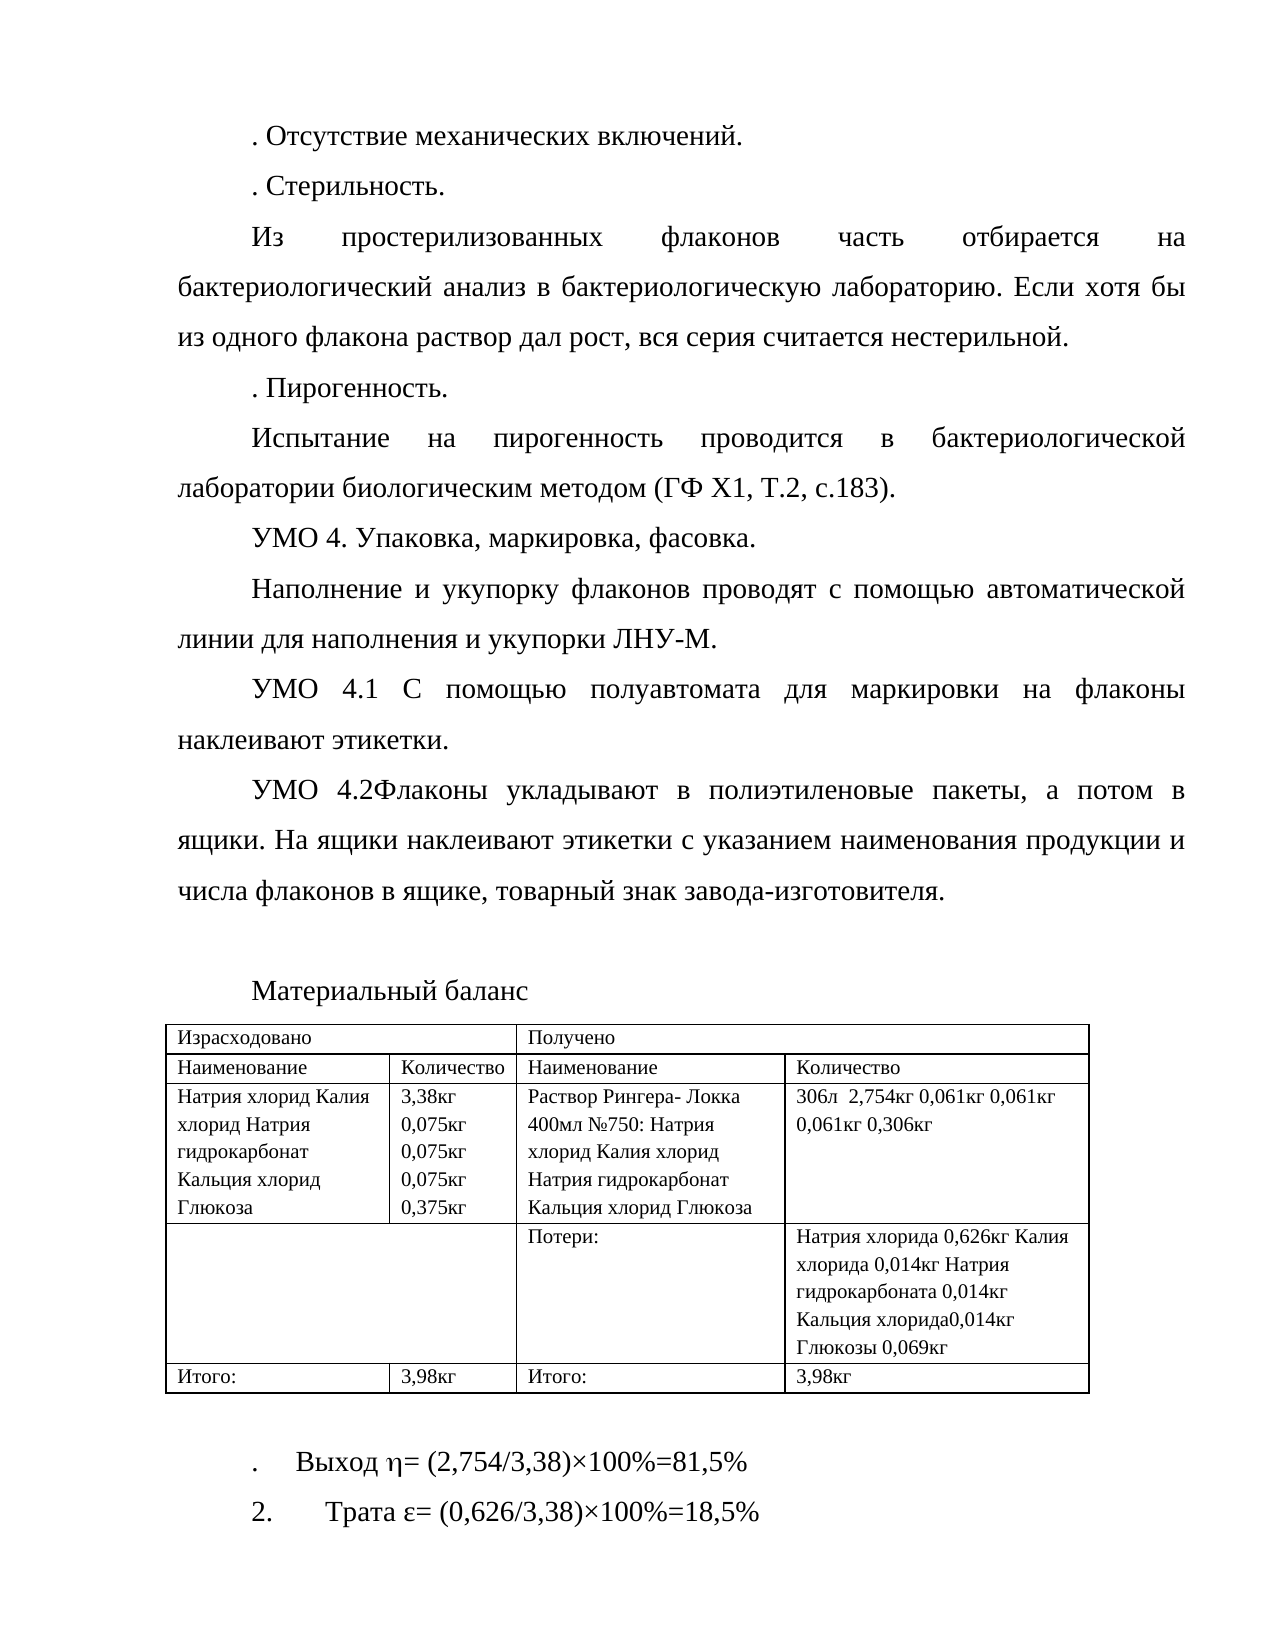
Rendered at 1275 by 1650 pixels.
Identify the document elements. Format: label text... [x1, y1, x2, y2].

text 2. Трата ε= (0,626/3,38)×100%=18,5% [177, 1494, 1186, 1528]
table_cell Итого: [517, 1364, 784, 1392]
table_cell 3,98кг [786, 1364, 1088, 1392]
table_cell Потери: [517, 1224, 784, 1362]
table_cell Наименование [167, 1055, 389, 1083]
text . Отсутствие механических включений. [177, 118, 1186, 152]
table_cell Натрия хлорида 0,626кг Калия хлорида 0,014кг Натрия гидрокарбоната 0,014кг Кальция хлорида0,014кг Глюкозы 0,069кг [786, 1224, 1088, 1362]
text . Стерильность. [177, 168, 1186, 202]
table_header Получено [517, 1025, 1088, 1053]
text УМО 4.2Флаконы укладывают в полиэтиленовые пакеты, а потом в ящики. На ящики наклеивают этикетки с указанием наименования продукции и числа флаконов в ящике, товарный знак завода-изготовителя. [177, 772, 1186, 906]
table_cell [167, 1224, 516, 1362]
table_header Израсходовано [167, 1025, 516, 1053]
table_cell Итого: [167, 1364, 389, 1392]
table_cell 306л 2,754кг 0,061кг 0,061кг 0,061кг 0,306кг [786, 1084, 1088, 1223]
text Из простерилизованных флаконов часть отбирается на бактериологический анализ в бактериологическую лабораторию. Если хотя бы из одного флакона раствор дал рост, вся серия считается нестерильной. [177, 219, 1186, 353]
text . Выход h= (2,754/3,38)×100%=81,5% [177, 1444, 1186, 1477]
table_cell Раствор Рингера- Локка 400мл №750: Натрия хлорид Калия хлорид Натрия гидрокарбонат Кальция хлорид Глюкоза [517, 1084, 784, 1223]
text . Пирогенность. [177, 370, 1186, 403]
table_cell Количество [786, 1055, 1088, 1083]
text УМО 4. Упаковка, маркировка, фасовка. [177, 521, 1186, 554]
text Испытание на пирогенность проводится в бактериологической лаборатории биологическим методом (ГФ Х1, Т.2, с.183). [177, 420, 1186, 504]
text Материальный баланс [177, 973, 1186, 1007]
table_cell 3,98кг [390, 1364, 516, 1392]
table_cell Наименование [517, 1055, 784, 1083]
table_cell Натрия хлорид Калия хлорид Натрия гидрокарбонат Кальция хлорид Глюкоза [167, 1084, 389, 1223]
table_cell Количество [390, 1055, 516, 1083]
text УМО 4.1 С помощью полуавтомата для маркировки на флаконы наклеивают этикетки. [177, 672, 1186, 755]
table_cell 3,38кг 0,075кг 0,075кг 0,075кг 0,375кг [390, 1084, 516, 1223]
text Наполнение и укупорку флаконов проводят с помощью автоматической линии для наполнения и укупорки ЛНУ-М. [177, 571, 1186, 655]
